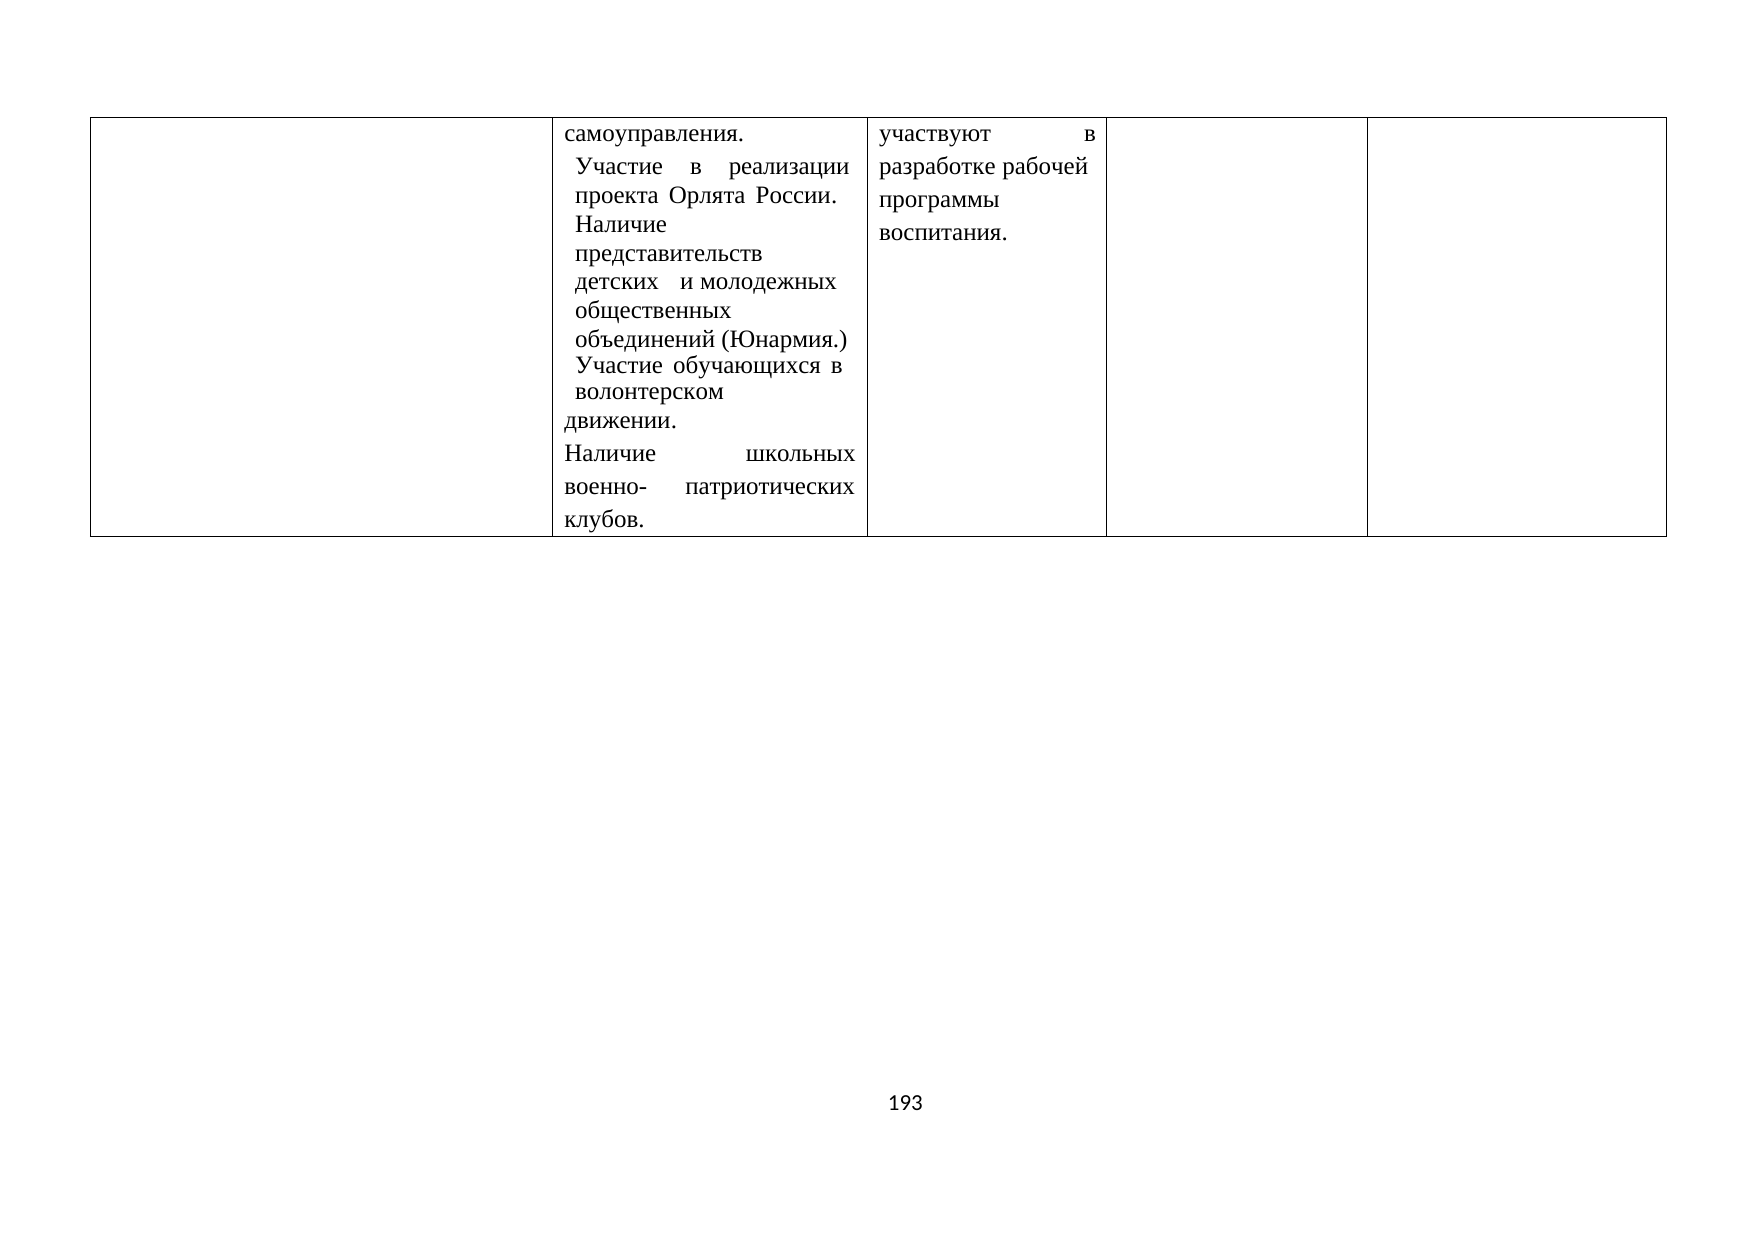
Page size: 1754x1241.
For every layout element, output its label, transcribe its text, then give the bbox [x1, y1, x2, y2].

table_header [1107, 118, 1367, 536]
table_header [91, 118, 552, 536]
table_header самоуправления. Участие в реализации проекта Орлята России. Наличие представительств детских и молодежных общественных объединений (Юнармия.) Участие обучающихся в волонтерском движении. Наличие школьных военно- патриотических клубов. [553, 118, 867, 536]
table_header [1368, 118, 1666, 536]
table_header участвуют в разработке рабочей программы воспитания. [868, 118, 1106, 536]
